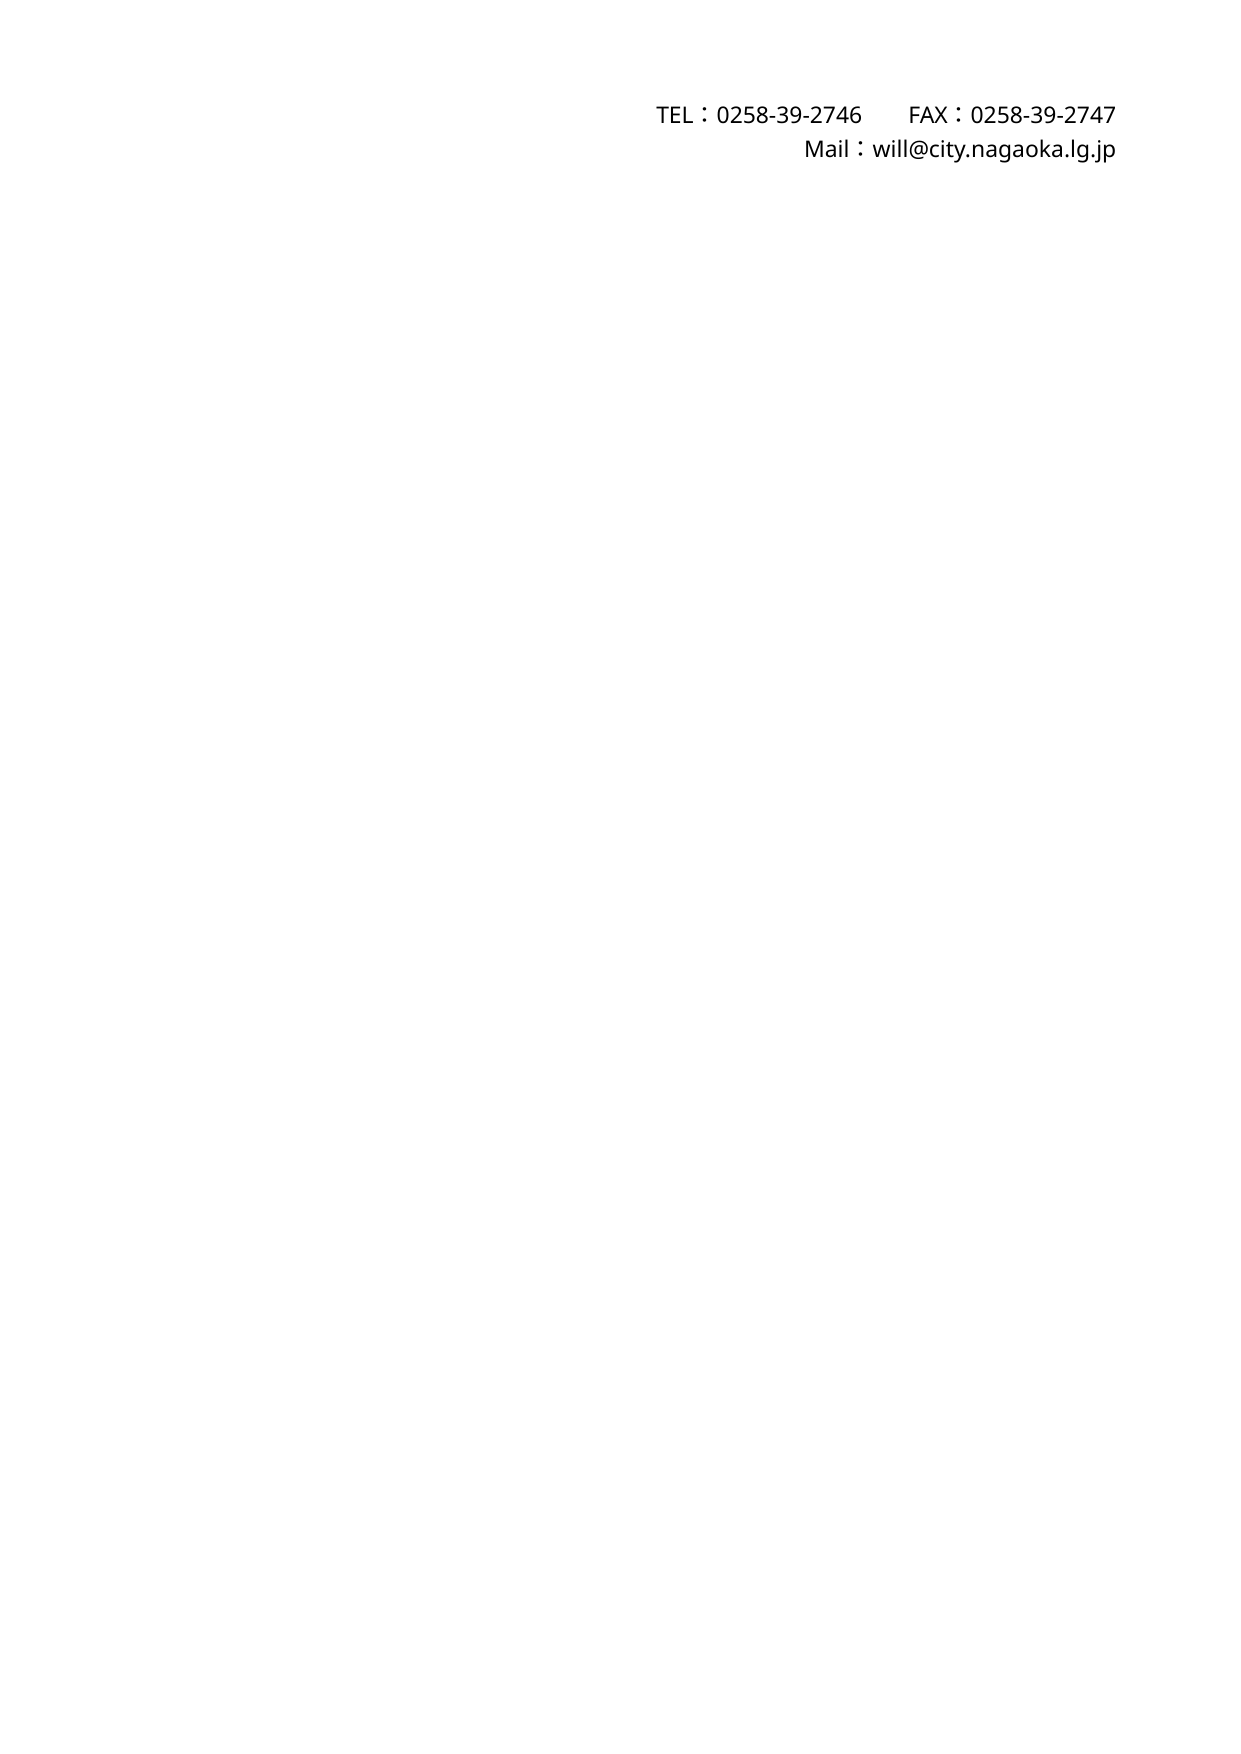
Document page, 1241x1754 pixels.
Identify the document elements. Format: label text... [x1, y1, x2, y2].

text Mail：will@city.nagaoka.lg.jp [130, 131, 1116, 165]
text TEL：0258-39-2746 FAX：0258-39-2747 [130, 96, 1116, 131]
